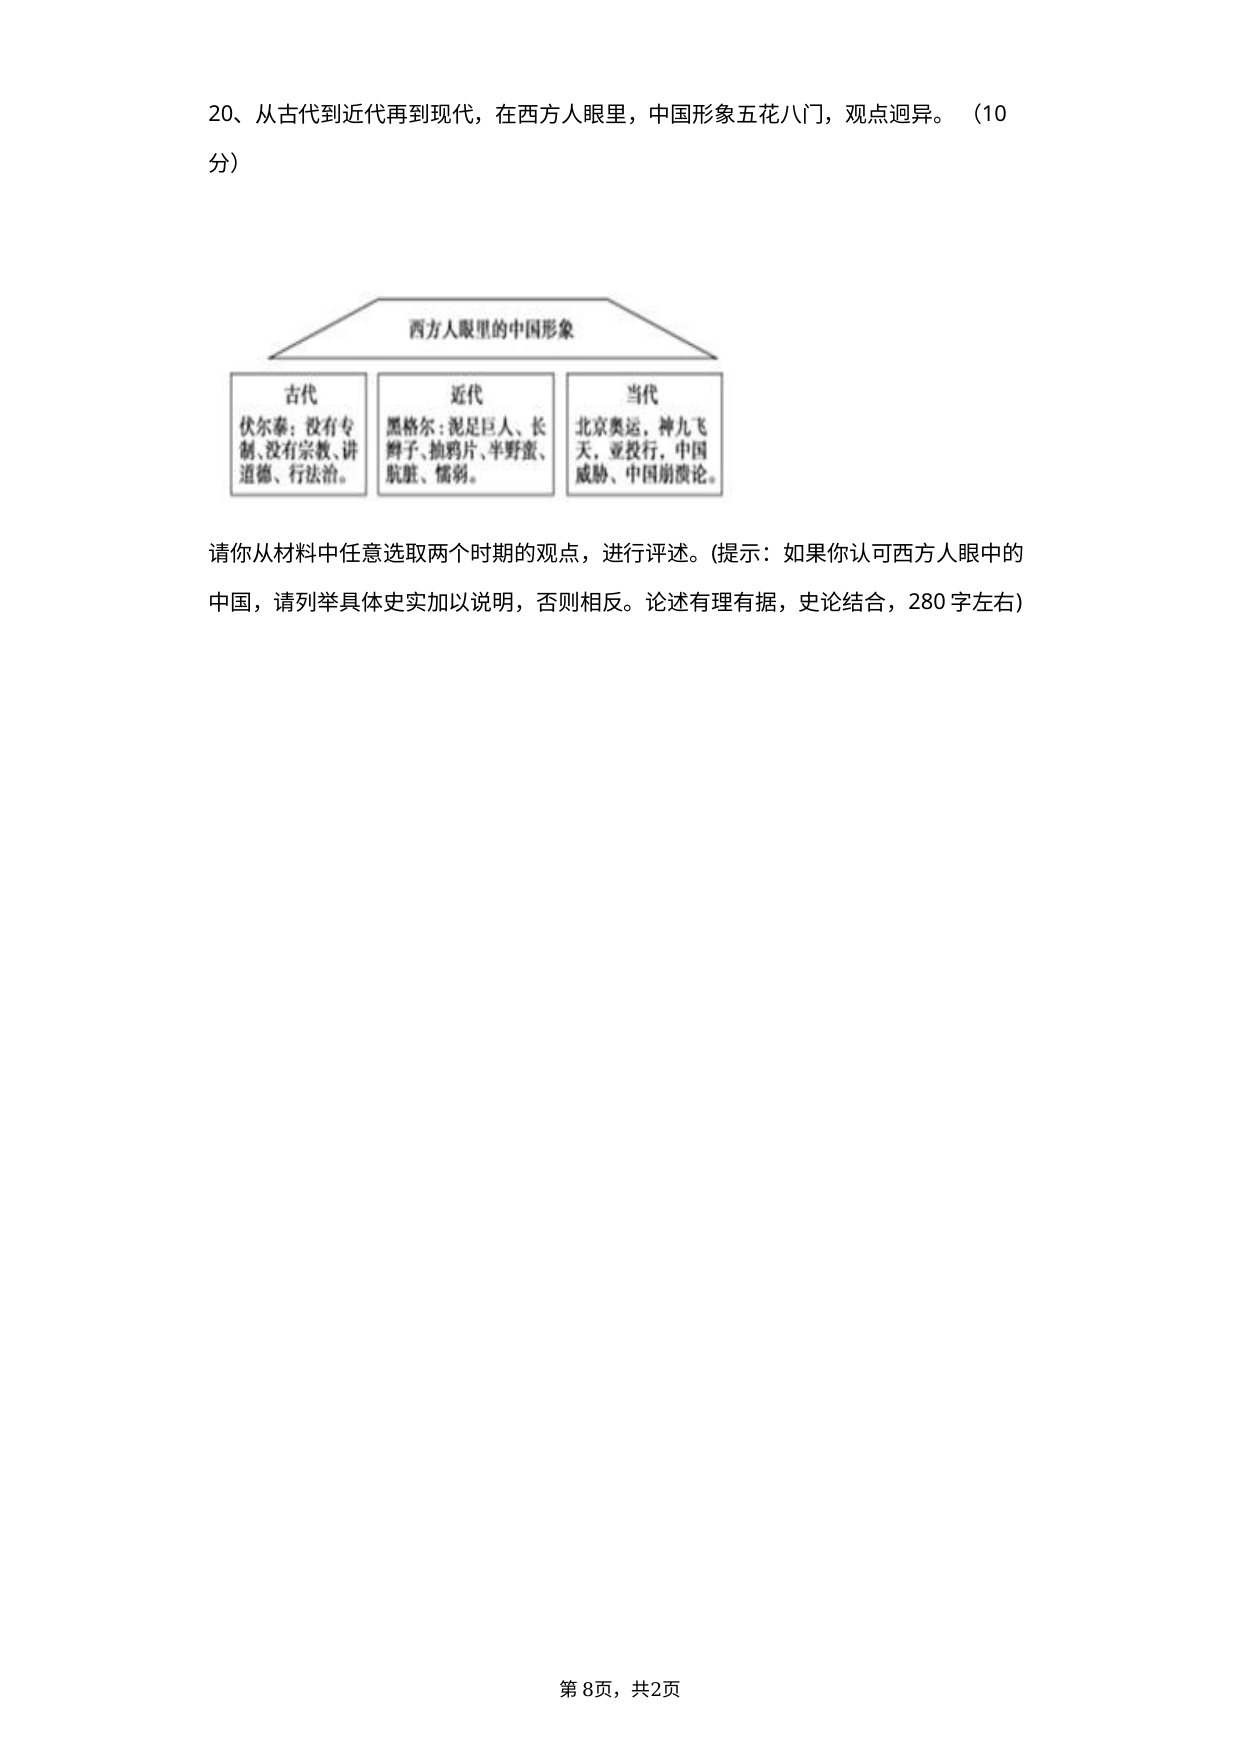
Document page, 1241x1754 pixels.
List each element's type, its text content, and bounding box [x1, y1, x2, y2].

list 20、从古代到近代再到现代，在西方人眼里，中国形象五花八门，观点迥异。 （10分） 请你从材料中任意选取两个时期的观点，进行评述。(提示：如果你认可西方人眼中的中国，请列举具体史实加以说明，否则相反。论述有理有据，史论结合，280字左右) [208, 97, 1032, 666]
picture [208, 291, 738, 509]
